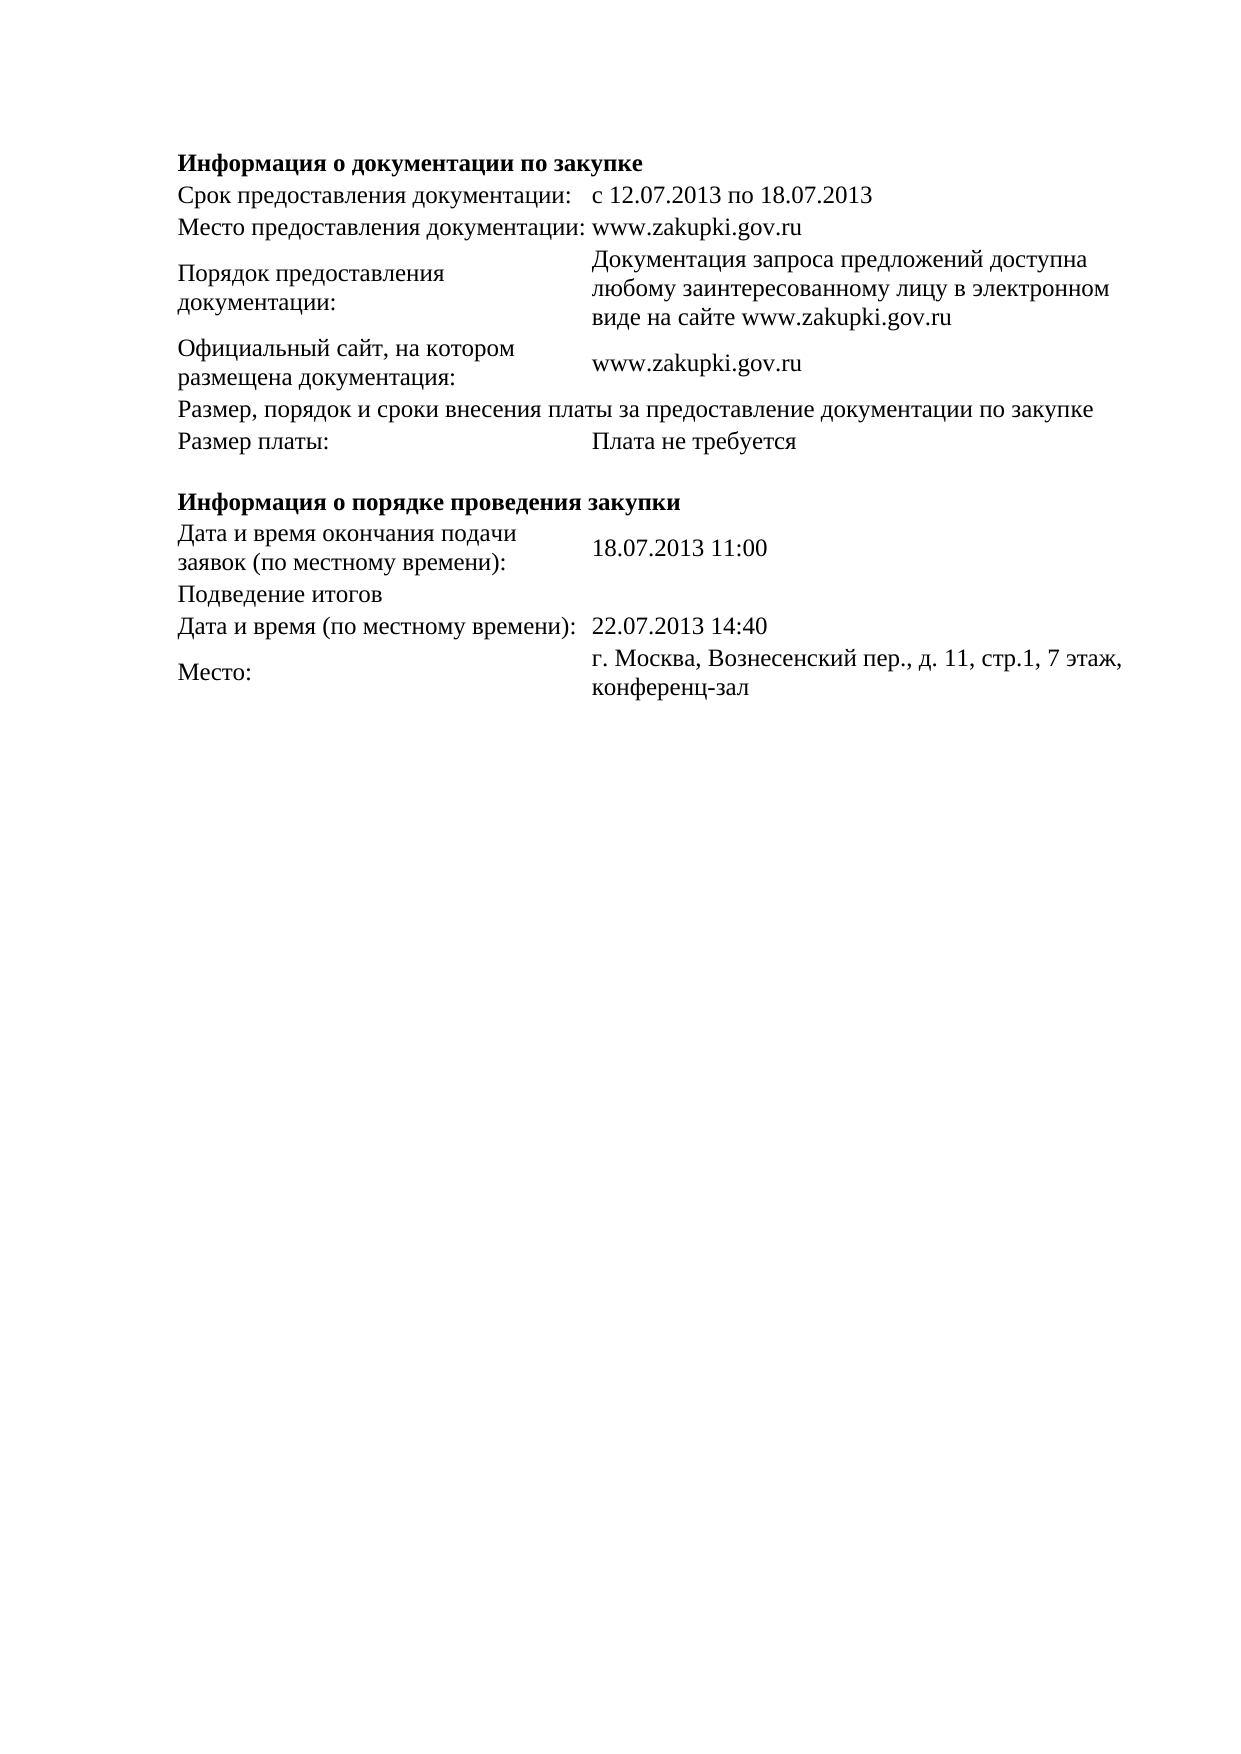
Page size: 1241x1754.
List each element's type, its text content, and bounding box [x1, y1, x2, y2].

table_cell 22.07.2013 14:40 [590, 609, 1159, 641]
table_cell www.zakupki.gov.ru [590, 211, 1159, 242]
table_cell с 12.07.2013 по 18.07.2013 [590, 179, 1159, 211]
table_cell Дата и время окончания подачи заявок (по местному времени): [176, 517, 590, 577]
table_cell Место предоставления документации: [176, 211, 590, 242]
table_cell Срок предоставления документации: [176, 179, 590, 211]
table_cell Размер, порядок и сроки внесения платы за предоставление документации по закупке [176, 393, 1159, 424]
table_cell Место: [176, 641, 590, 702]
table_cell Официальный сайт, на котором размещена документация: [176, 332, 590, 392]
table_cell Информация о документации по закупке [176, 118, 1159, 179]
table_cell 18.07.2013 11:00 [590, 517, 1159, 577]
table_cell Плата не требуется [590, 424, 1159, 456]
table_cell Размер платы: [176, 424, 590, 456]
table_cell Дата и время (по местному времени): [176, 609, 590, 641]
table_cell Информация о порядке проведения закупки [176, 456, 1159, 517]
table_cell Документация запроса предложений доступна любому заинтересованному лицу в электронном виде на сайте www.zakupki.gov.ru [590, 243, 1159, 332]
table_cell www.zakupki.gov.ru [590, 332, 1159, 392]
table_cell Подведение итогов [176, 578, 1159, 609]
table_cell Порядок предоставления документации: [176, 243, 590, 332]
table_cell г. Москва, Вознесенский пер., д. 11, стр.1, 7 этаж, конференц-зал [590, 641, 1159, 702]
